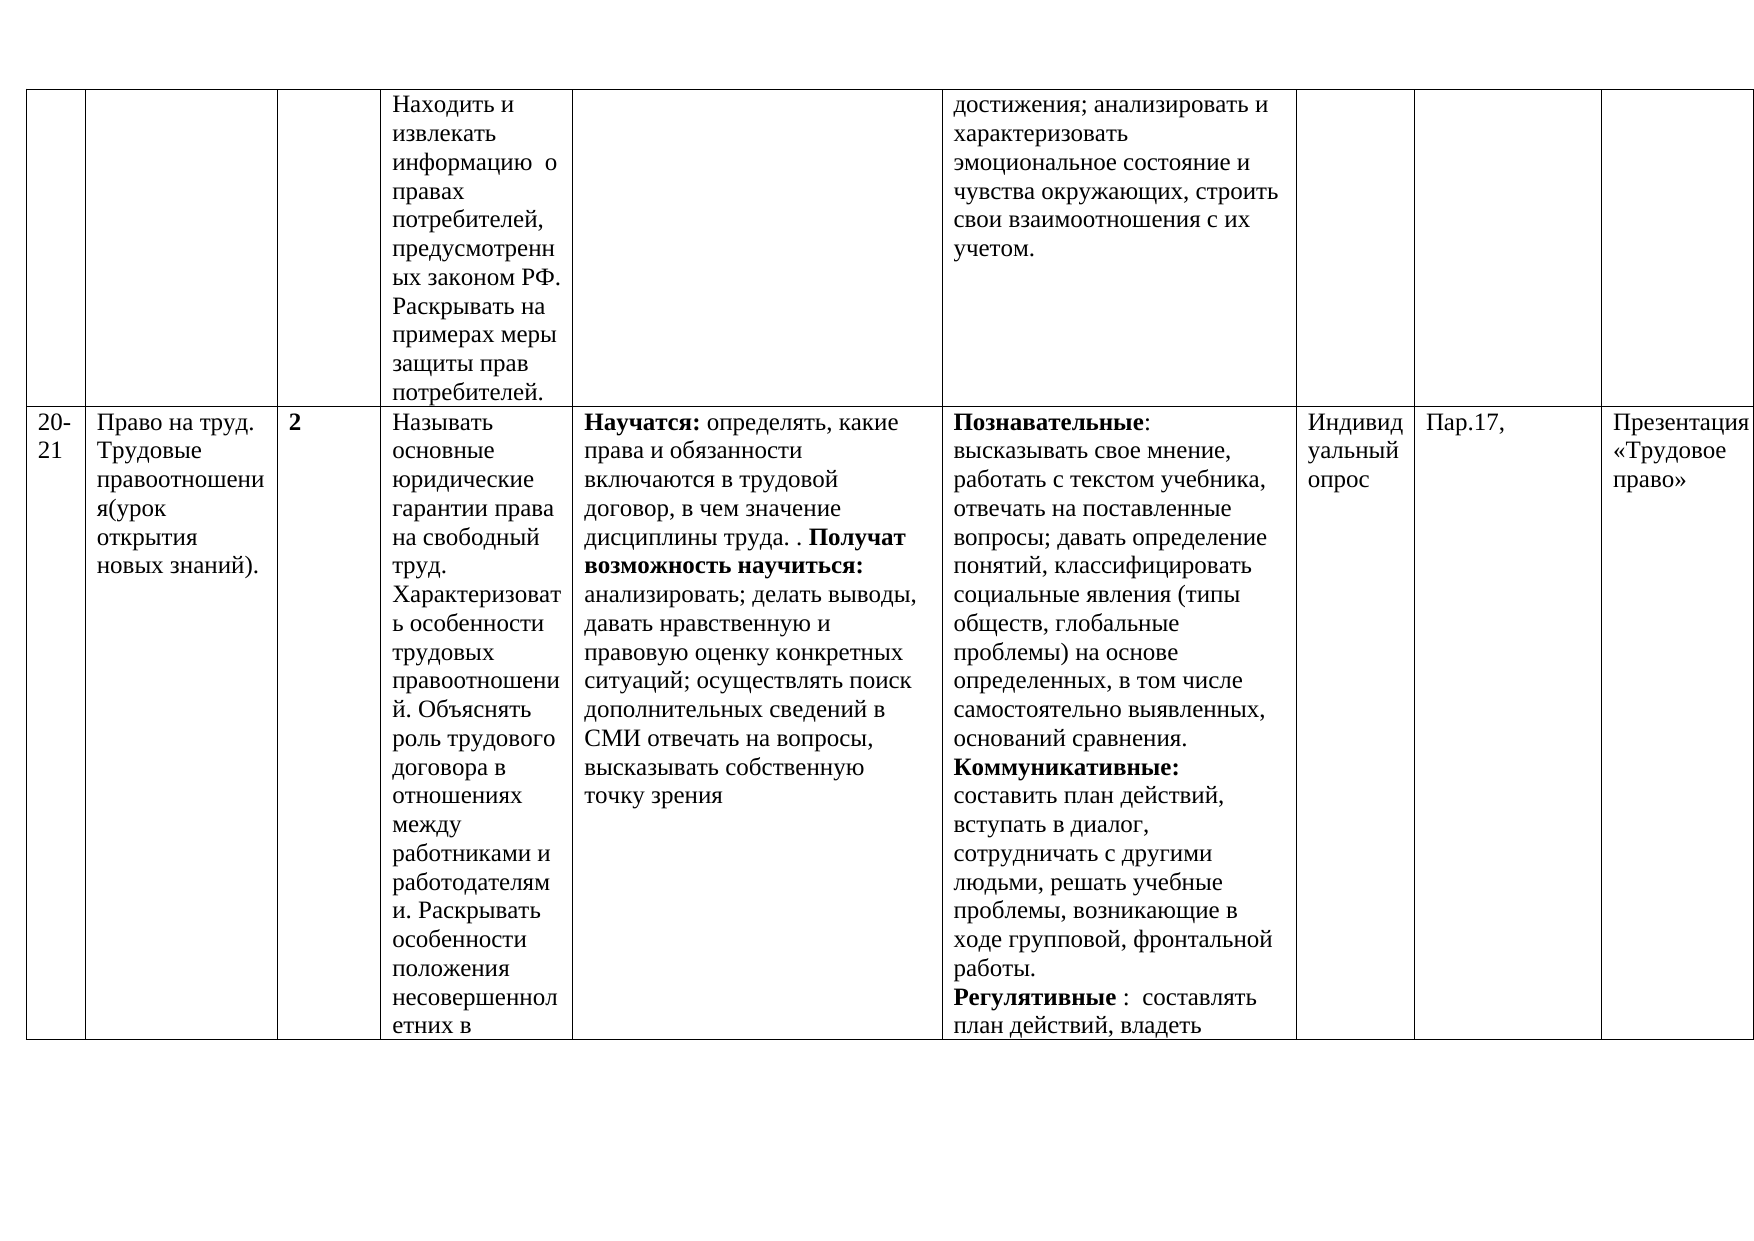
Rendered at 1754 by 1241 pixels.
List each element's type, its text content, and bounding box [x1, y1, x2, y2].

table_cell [1602, 407, 1753, 1039]
table_cell Пар.17, [1415, 407, 1601, 1039]
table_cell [943, 407, 1296, 1039]
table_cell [1415, 90, 1601, 406]
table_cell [1602, 90, 1753, 406]
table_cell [86, 407, 277, 1039]
table_cell 1 [278, 90, 380, 406]
table_cell 2 [278, 407, 380, 1039]
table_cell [381, 407, 572, 1039]
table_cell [381, 90, 572, 406]
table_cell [1297, 407, 1414, 1039]
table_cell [573, 407, 942, 1039]
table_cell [943, 90, 1296, 406]
table_cell 20-21 [27, 407, 85, 1039]
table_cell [573, 90, 942, 406]
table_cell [86, 90, 277, 406]
table_cell 19 [27, 90, 85, 406]
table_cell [1297, 90, 1414, 406]
